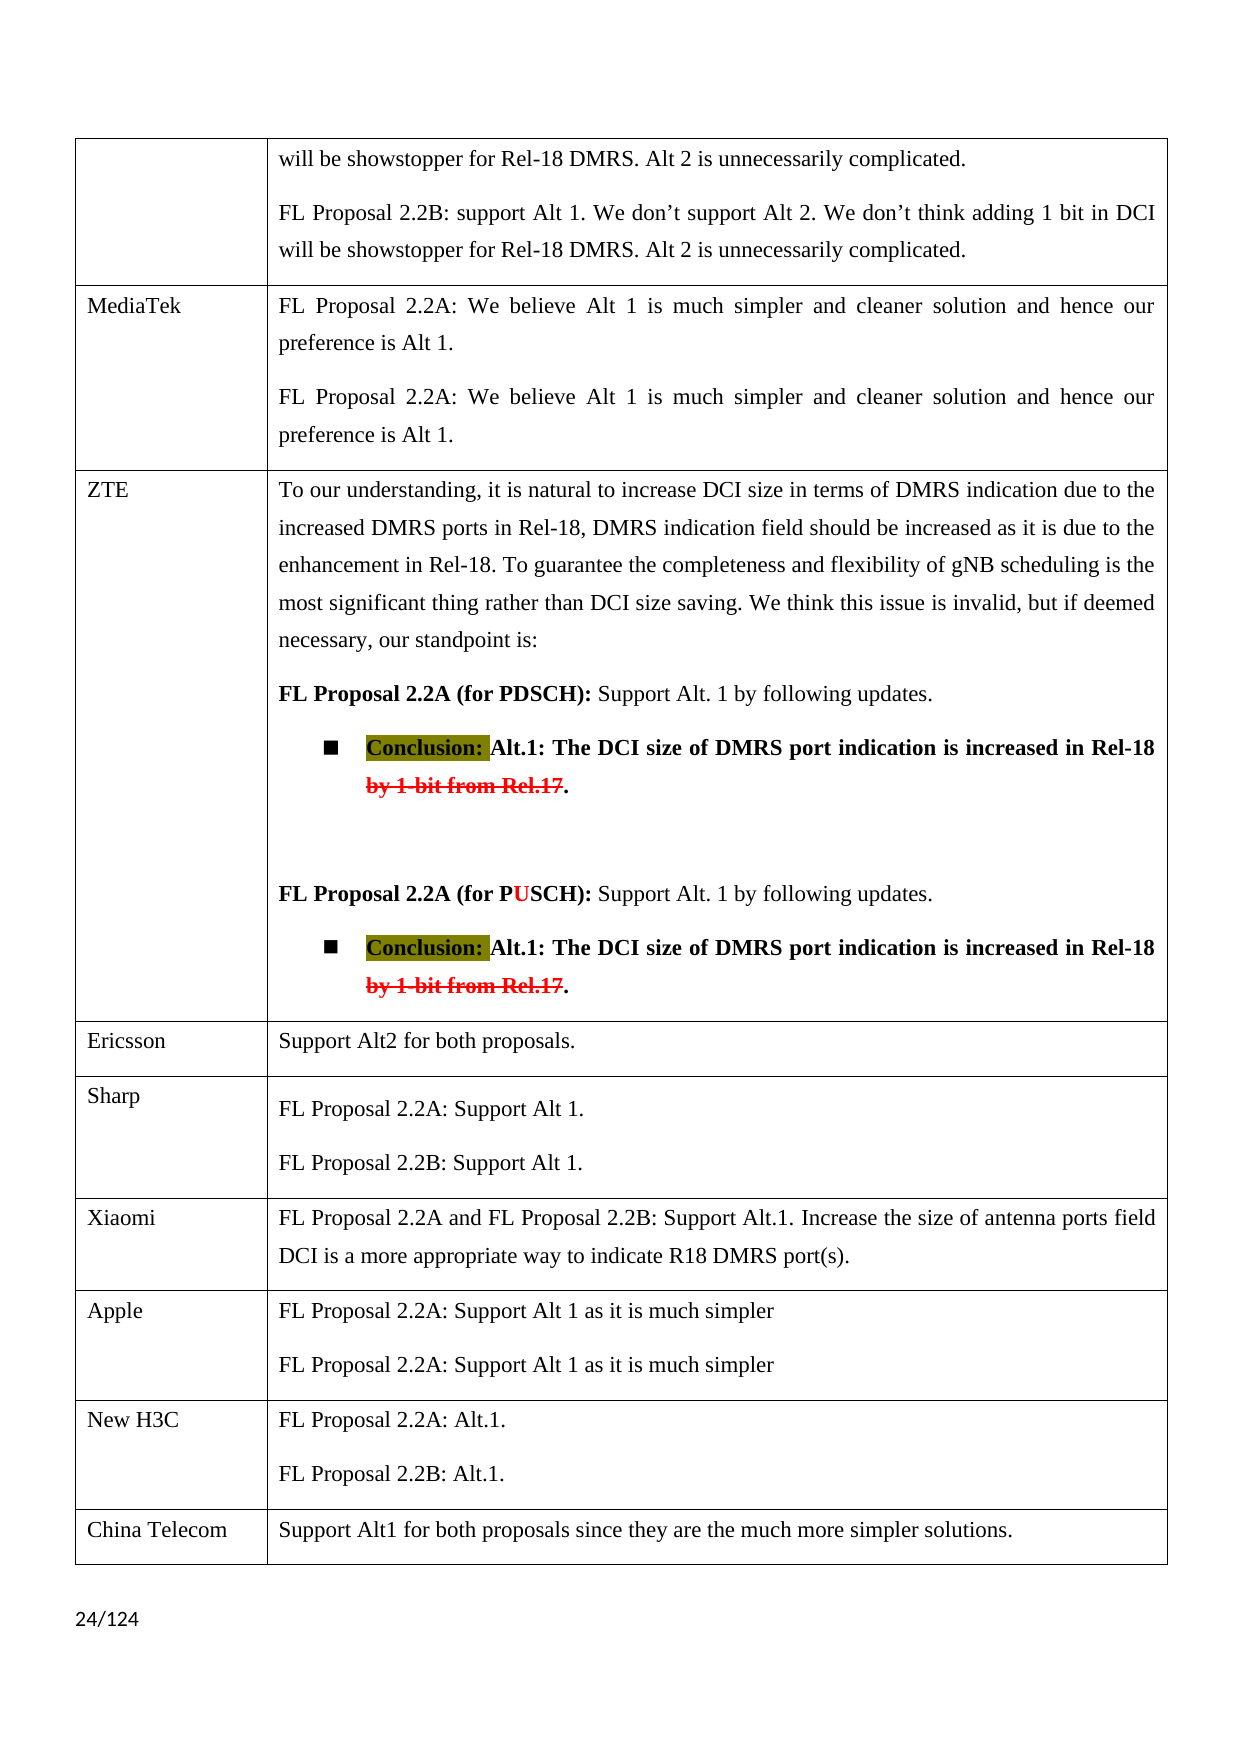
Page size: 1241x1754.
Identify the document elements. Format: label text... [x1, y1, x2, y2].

table_cell China Telecom [76, 1510, 267, 1564]
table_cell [268, 139, 1167, 285]
table_cell MediaTek [76, 286, 267, 469]
table_cell New H3C [76, 1401, 267, 1509]
table_cell FL Proposal 2.2A: Support Alt 1. FL Proposal 2.2B: Support Alt 1. [268, 1077, 1167, 1198]
table_cell Ericsson [76, 1022, 267, 1076]
table_cell QC [76, 139, 267, 285]
table_cell Apple [76, 1291, 267, 1400]
table_cell Support Alt1 for both proposals since they are the much more simpler solutions. [268, 1510, 1167, 1564]
table_cell FL Proposal 2.2A: We believe Alt 1 is much simpler and cleaner solution and hence our preference is Alt 1. FL Proposal 2.2A: We believe Alt 1 is much simpler and cleaner solution and hence our preference is Alt 1. [268, 286, 1167, 469]
table_cell FL Proposal 2.2A and FL Proposal 2.2B: Support Alt.1. Increase the size of antenna ports field DCI is a more appropriate way to indicate R18 DMRS port(s). [268, 1199, 1167, 1290]
table_cell Xiaomi [76, 1199, 267, 1290]
table_cell FL Proposal 2.2A: Support Alt 1 as it is much simpler FL Proposal 2.2A: Support Alt 1 as it is much simpler [268, 1291, 1167, 1400]
table_cell ZTE [76, 471, 267, 1021]
table_cell Sharp [76, 1077, 267, 1198]
table_cell FL Proposal 2.2A: Alt.1. FL Proposal 2.2B: Alt.1. [268, 1401, 1167, 1509]
table_cell Support Alt2 for both proposals. [268, 1022, 1167, 1076]
table_cell To our understanding, it is natural to increase DCI size in terms of DMRS indication due to the increased DMRS ports in Rel-18, DMRS indication field should be increased as it is due to the enhancement in Rel-18. To guarantee the completeness and flexibility of gNB scheduling is the most significant thing rather than DCI size saving. We think this issue is invalid, but if deemed necessary, our standpoint is: FL Proposal 2.2A (for PDSCH): Support Alt. 1 by following updates. Conclusion: Alt.1: The DCI size of DMRS port indication is increased in Rel-18 by 1-bit from Rel.17. FL Proposal 2.2A (for PUSCH): Support Alt. 1 by following updates. Conclusion: Alt.1: The DCI size of DMRS port indication is increased in Rel-18 by 1-bit from Rel.17. [268, 471, 1167, 1021]
